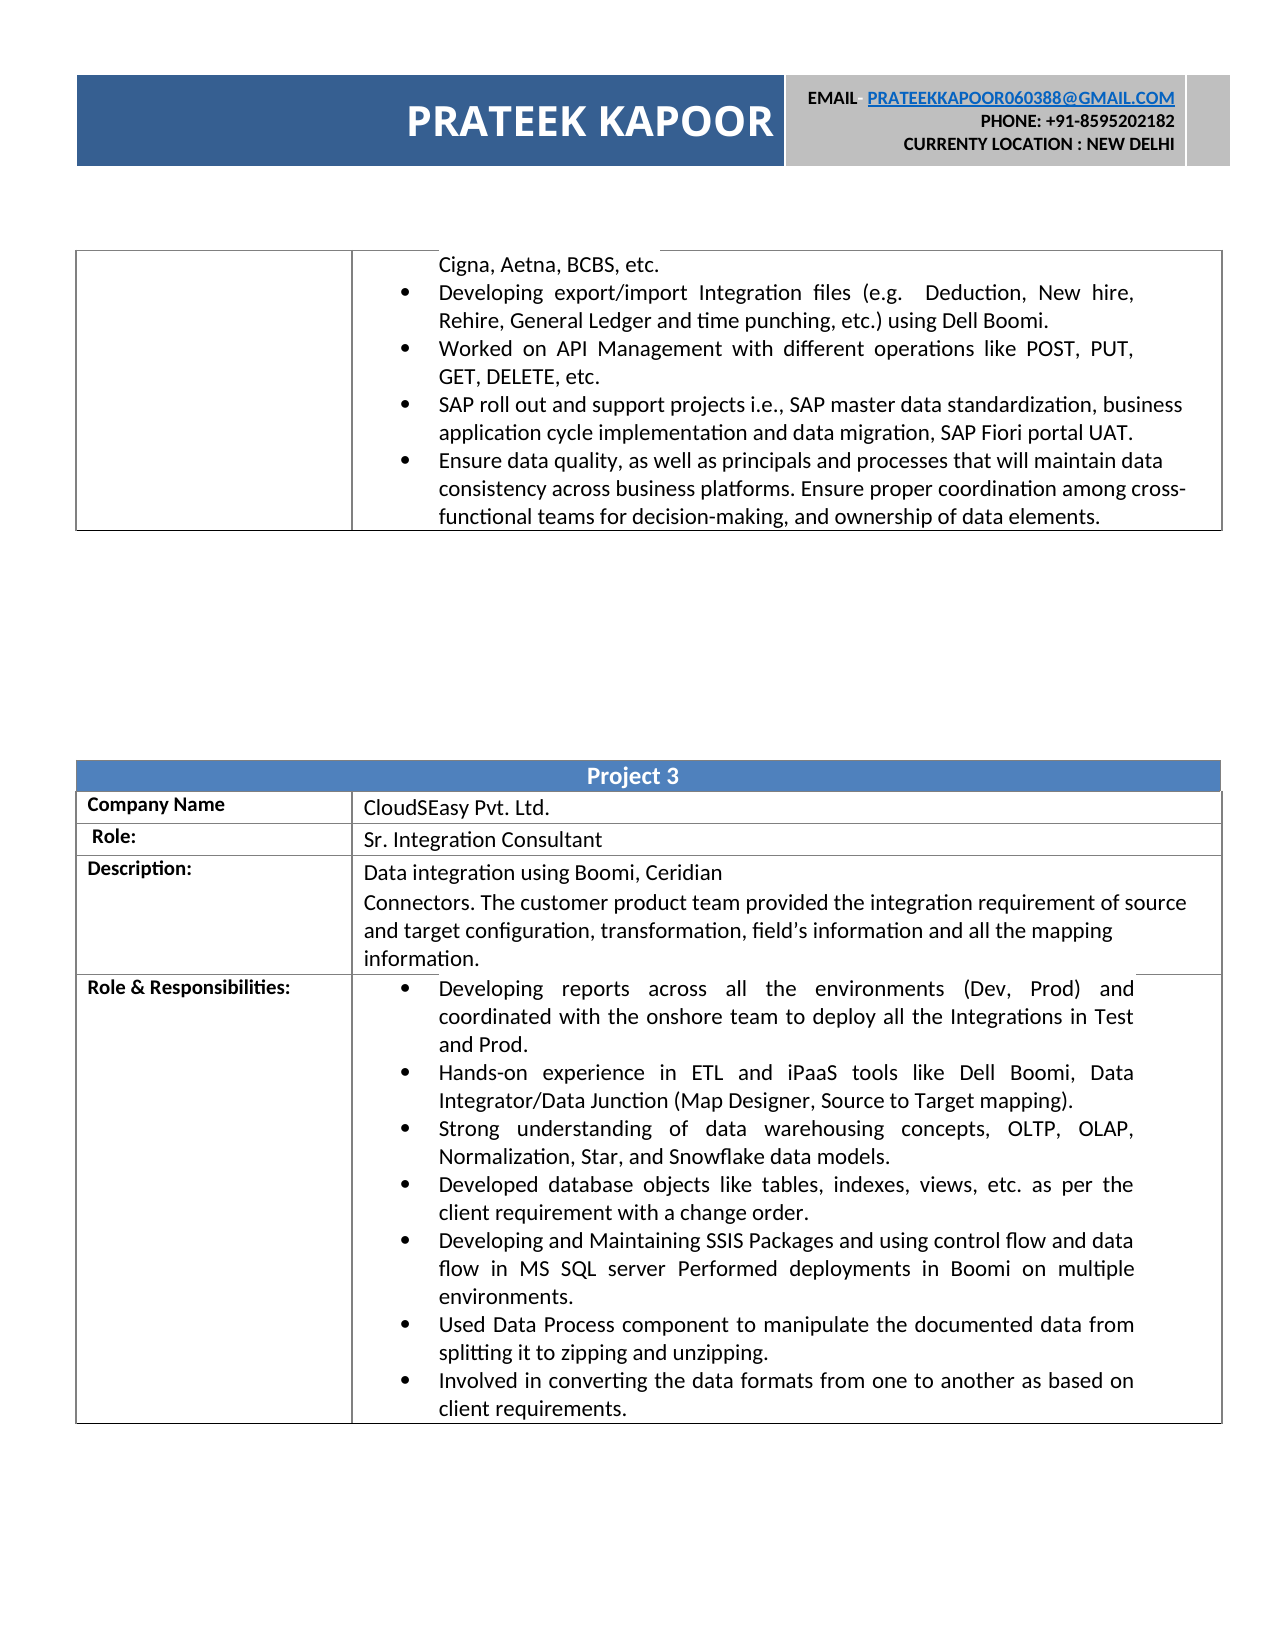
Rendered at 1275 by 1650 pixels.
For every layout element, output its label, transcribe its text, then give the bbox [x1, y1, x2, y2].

table_header Project 3 [77, 761, 1220, 791]
table_cell Role: [77, 824, 351, 855]
table_cell CloudSEasy Pvt. Ltd. [353, 791, 1221, 823]
table_cell Data integration using Boomi, Ceridian Connectors. The customer product team provided the integration requirement of source and target configuration, transformation, field’s information and all the mapping information. [353, 856, 1221, 974]
table_cell Sr. Integration Consultant [353, 824, 1221, 855]
table_cell Developing reports across all the environments (Dev, Prod) and coordinated with the onshore team to deploy all the Integrations in Test and Prod. Hands-on experience in ETL and iPaaS tools like Dell Boomi, Data Integrator/Data Junction (Map Designer, Source to Target mapping). Strong understanding of data warehousing concepts, OLTP, OLAP, Normalization, Star, and Snowflake data models. Developed database objects like tables, indexes, views, etc. as per the client requirement with a change order. Developing and Maintaining SSIS Packages and using control flow and data flow in MS SQL server Performed deployments in Boomi on multiple environments. Used Data Process component to manipulate the documented data from splitting it to zipping and unzipping. Involved in converting the data formats from one to another as based on client requirements. [528, 975, 1221, 1422]
table_cell Company Name [77, 792, 351, 823]
table_cell Description: [77, 856, 351, 974]
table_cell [77, 251, 351, 530]
table_cell Role & Responsibilities: [77, 975, 351, 1422]
